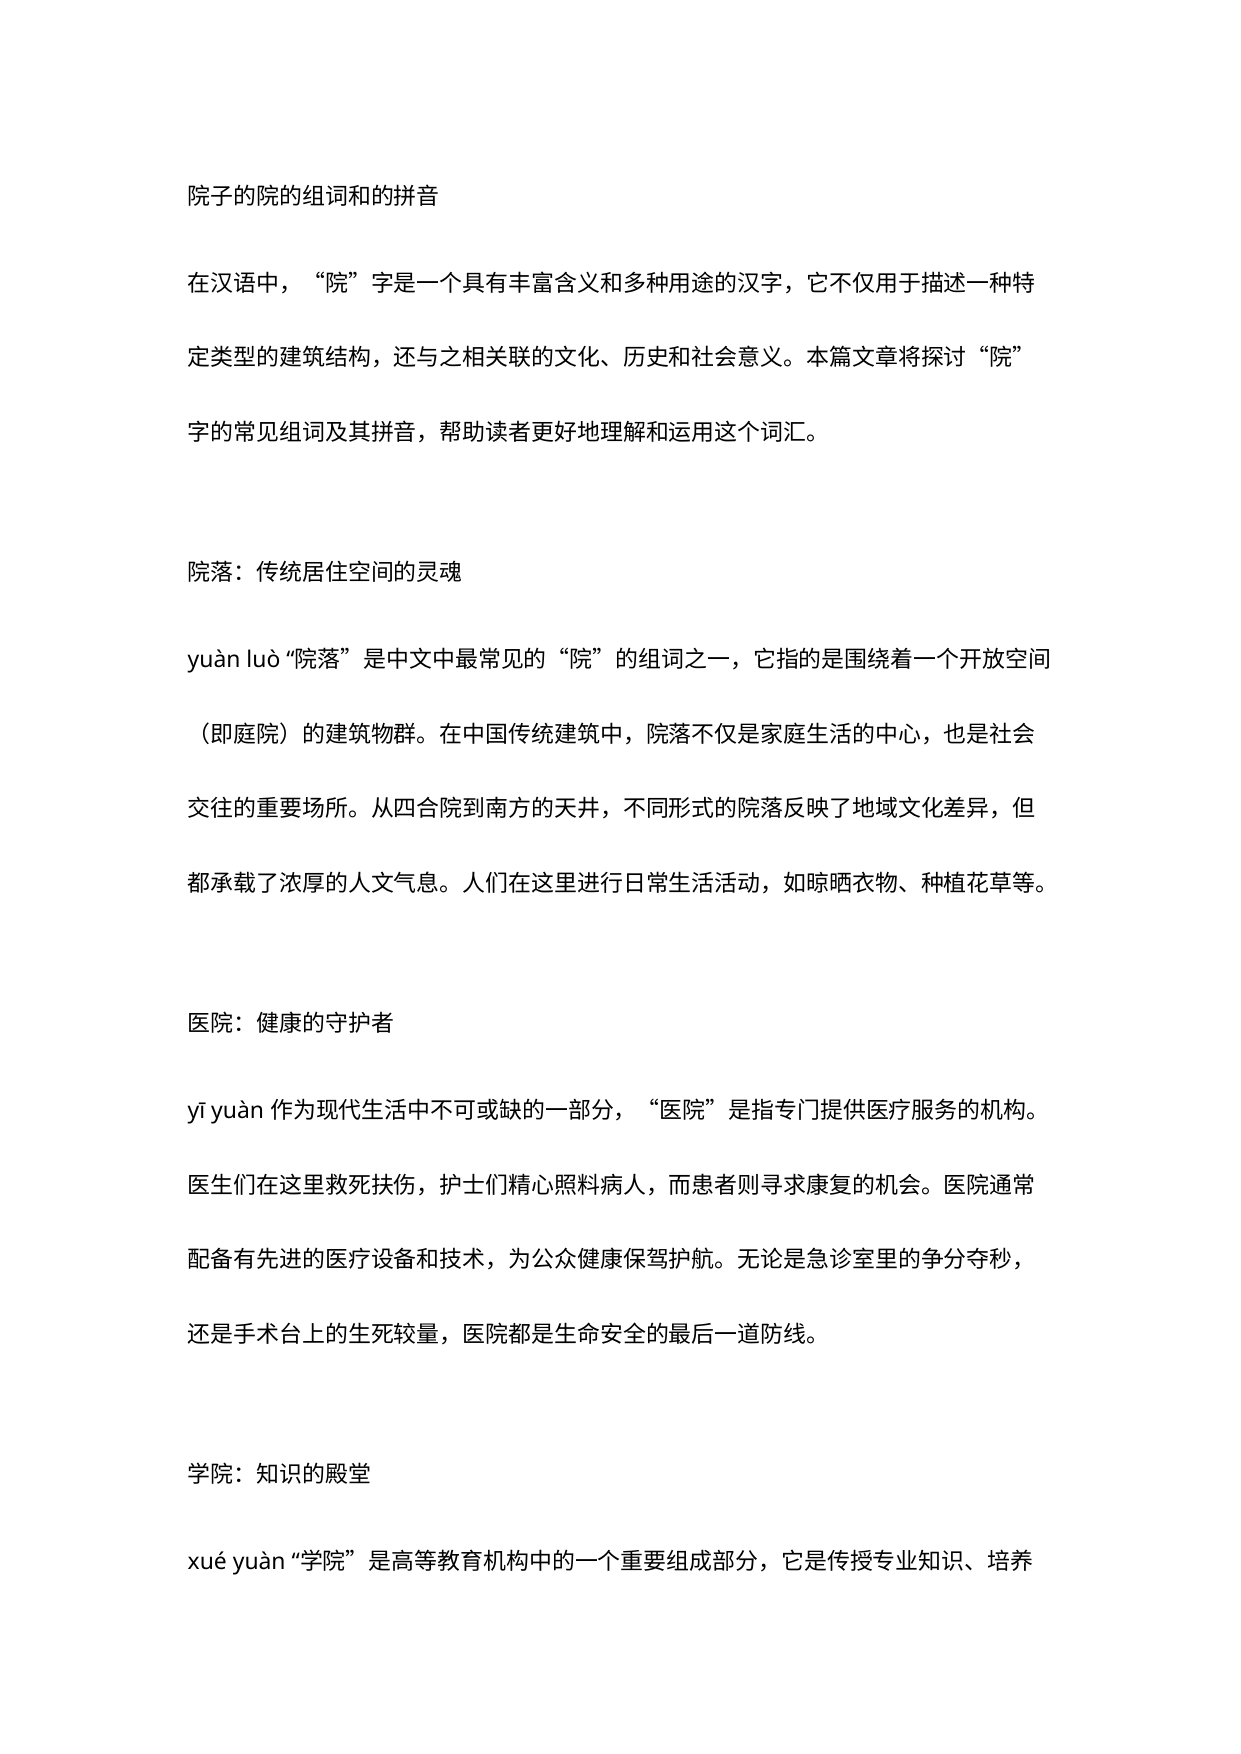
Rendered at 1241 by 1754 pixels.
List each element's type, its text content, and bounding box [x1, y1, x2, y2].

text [187, 1527, 1053, 1592]
text 院落：传统居住空间的灵魂 [187, 538, 1053, 603]
text yuàn luò “院落”是中文中最常见的“院”的组词之一，它指的是围绕着一个开放空间（即庭院）的建筑物群。在中国传统建筑中，院落不仅是家庭生活的中心，也是社会交往的重要场所。从四合院到南方的天井，不同形式的院落反映了地域文化差异，但都承载了浓厚的人文气息。人们在这里进行日常生活活动，如晾晒衣物、种植花草等。 [187, 625, 1053, 914]
text 院子的院的组词和的拼音 [187, 162, 1053, 227]
text 在汉语中，“院”字是一个具有丰富含义和多种用途的汉字，它不仅用于描述一种特定类型的建筑结构，还与之相关联的文化、历史和社会意义。本篇文章将探讨“院”字的常见组词及其拼音，帮助读者更好地理解和运用这个词汇。 [187, 248, 1053, 463]
text yī yuàn 作为现代生活中不可或缺的一部分，“医院”是指专门提供医疗服务的机构。医生们在这里救死扶伤，护士们精心照料病人，而患者则寻求康复的机会。医院通常配备有先进的医疗设备和技术，为公众健康保驾护航。无论是急诊室里的争分夺秒，还是手术台上的生死较量，医院都是生命安全的最后一道防线。 [187, 1076, 1053, 1365]
text 学院：知识的殿堂 [187, 1440, 1053, 1505]
text 医院：健康的守护者 [187, 989, 1053, 1054]
